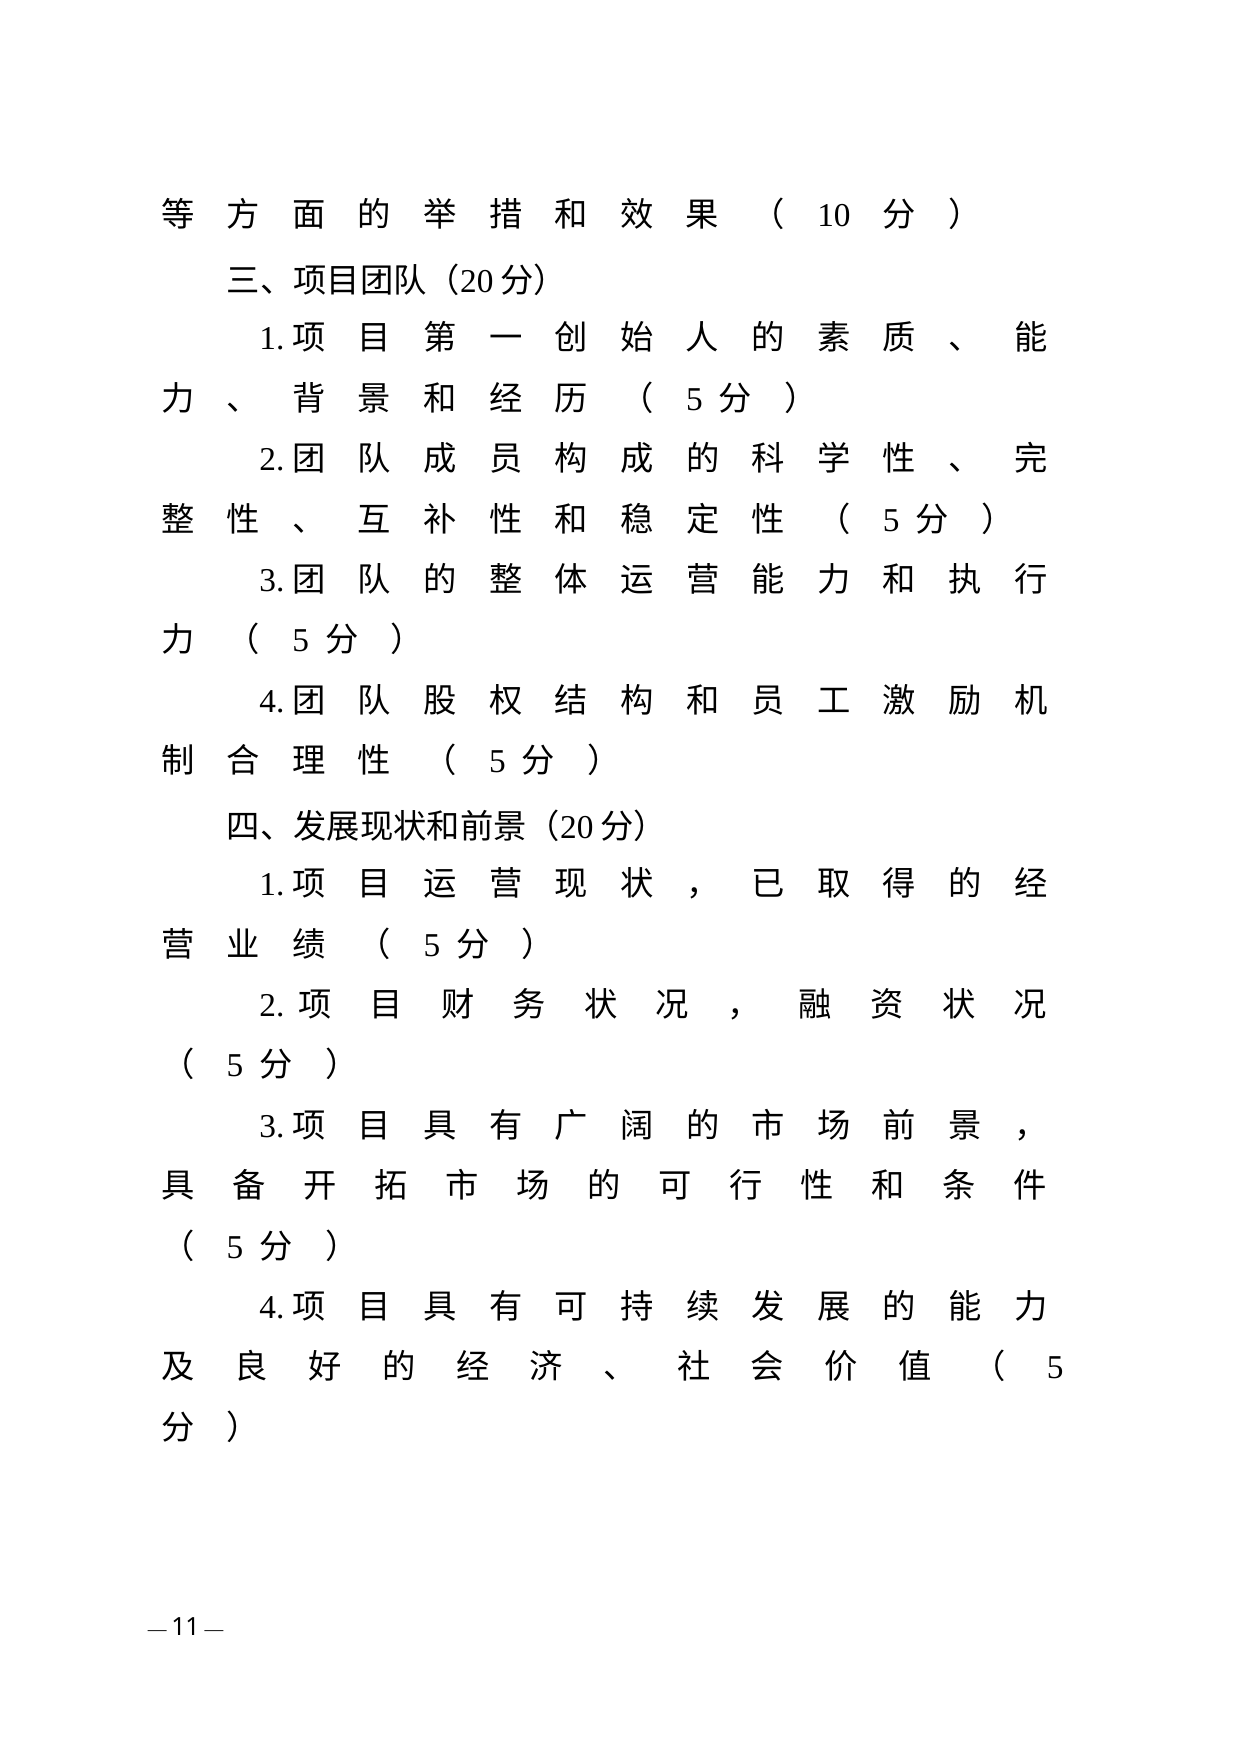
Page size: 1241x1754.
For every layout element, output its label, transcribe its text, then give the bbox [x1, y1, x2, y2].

text 四、发展现状和前景（20分） [161, 788, 1088, 851]
text 1.项目运营现状，已取得的经营业绩（5分） [161, 851, 1079, 972]
text 4.项目具有可持续发展的能力及良好的经济、社会价值（5分） [161, 1274, 1079, 1455]
text 三、项目团队（20分） [161, 243, 1088, 305]
text 2.团队成员构成的科学性、完整性、互补性和稳定性（5分） [161, 426, 1079, 547]
text 1.项目第一创始人的素质、能力、背景和经历（5分） [161, 305, 1079, 426]
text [161, 182, 1079, 243]
text 3.团队的整体运营能力和执行力（5分） [161, 547, 1079, 668]
text 4.团队股权结构和员工激励机制合理性（5分） [161, 668, 1079, 788]
text 2.项目财务状况，融资状况（5分） [161, 972, 1079, 1093]
text 3.项目具有广阔的市场前景，具备开拓市场的可行性和条件（5分） [161, 1093, 1079, 1274]
